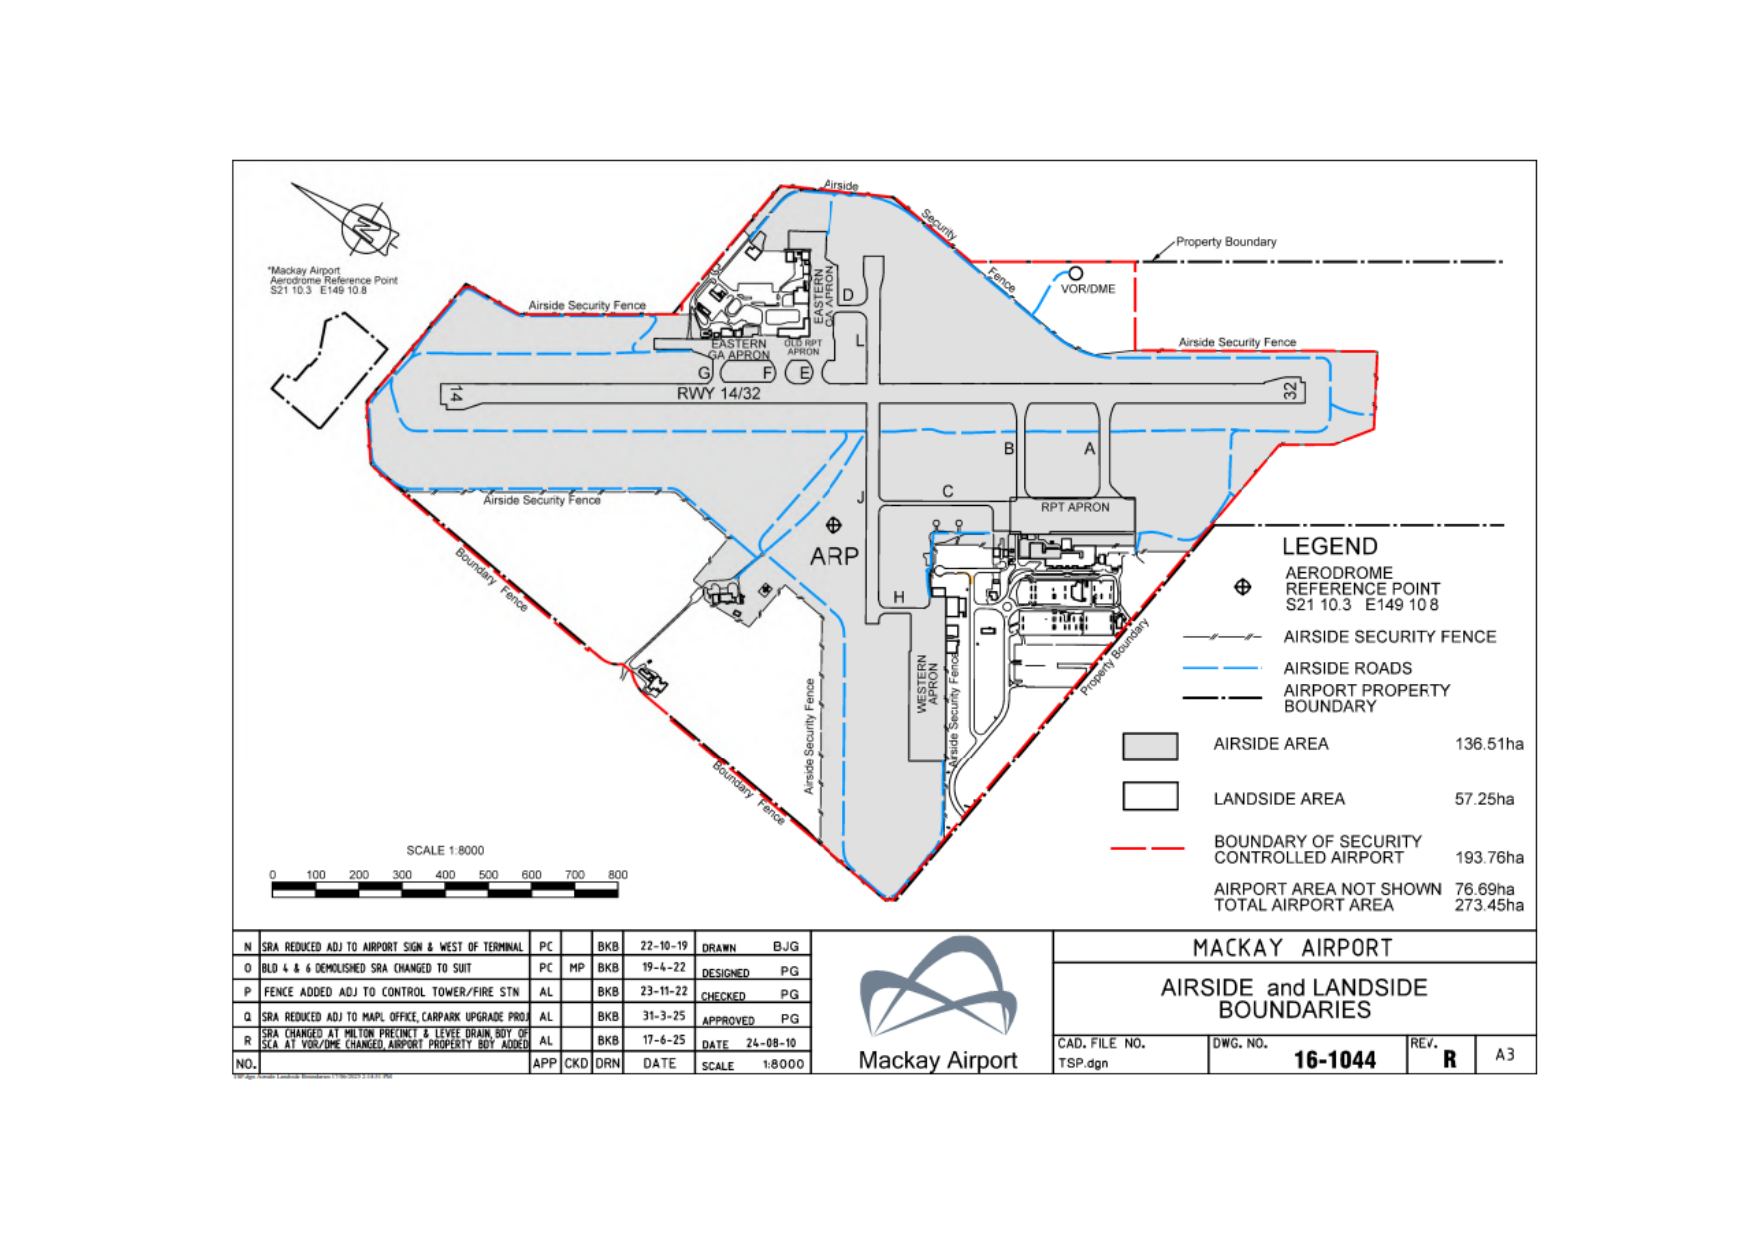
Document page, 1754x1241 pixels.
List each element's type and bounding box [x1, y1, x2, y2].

picture [220, 150, 1551, 1091]
